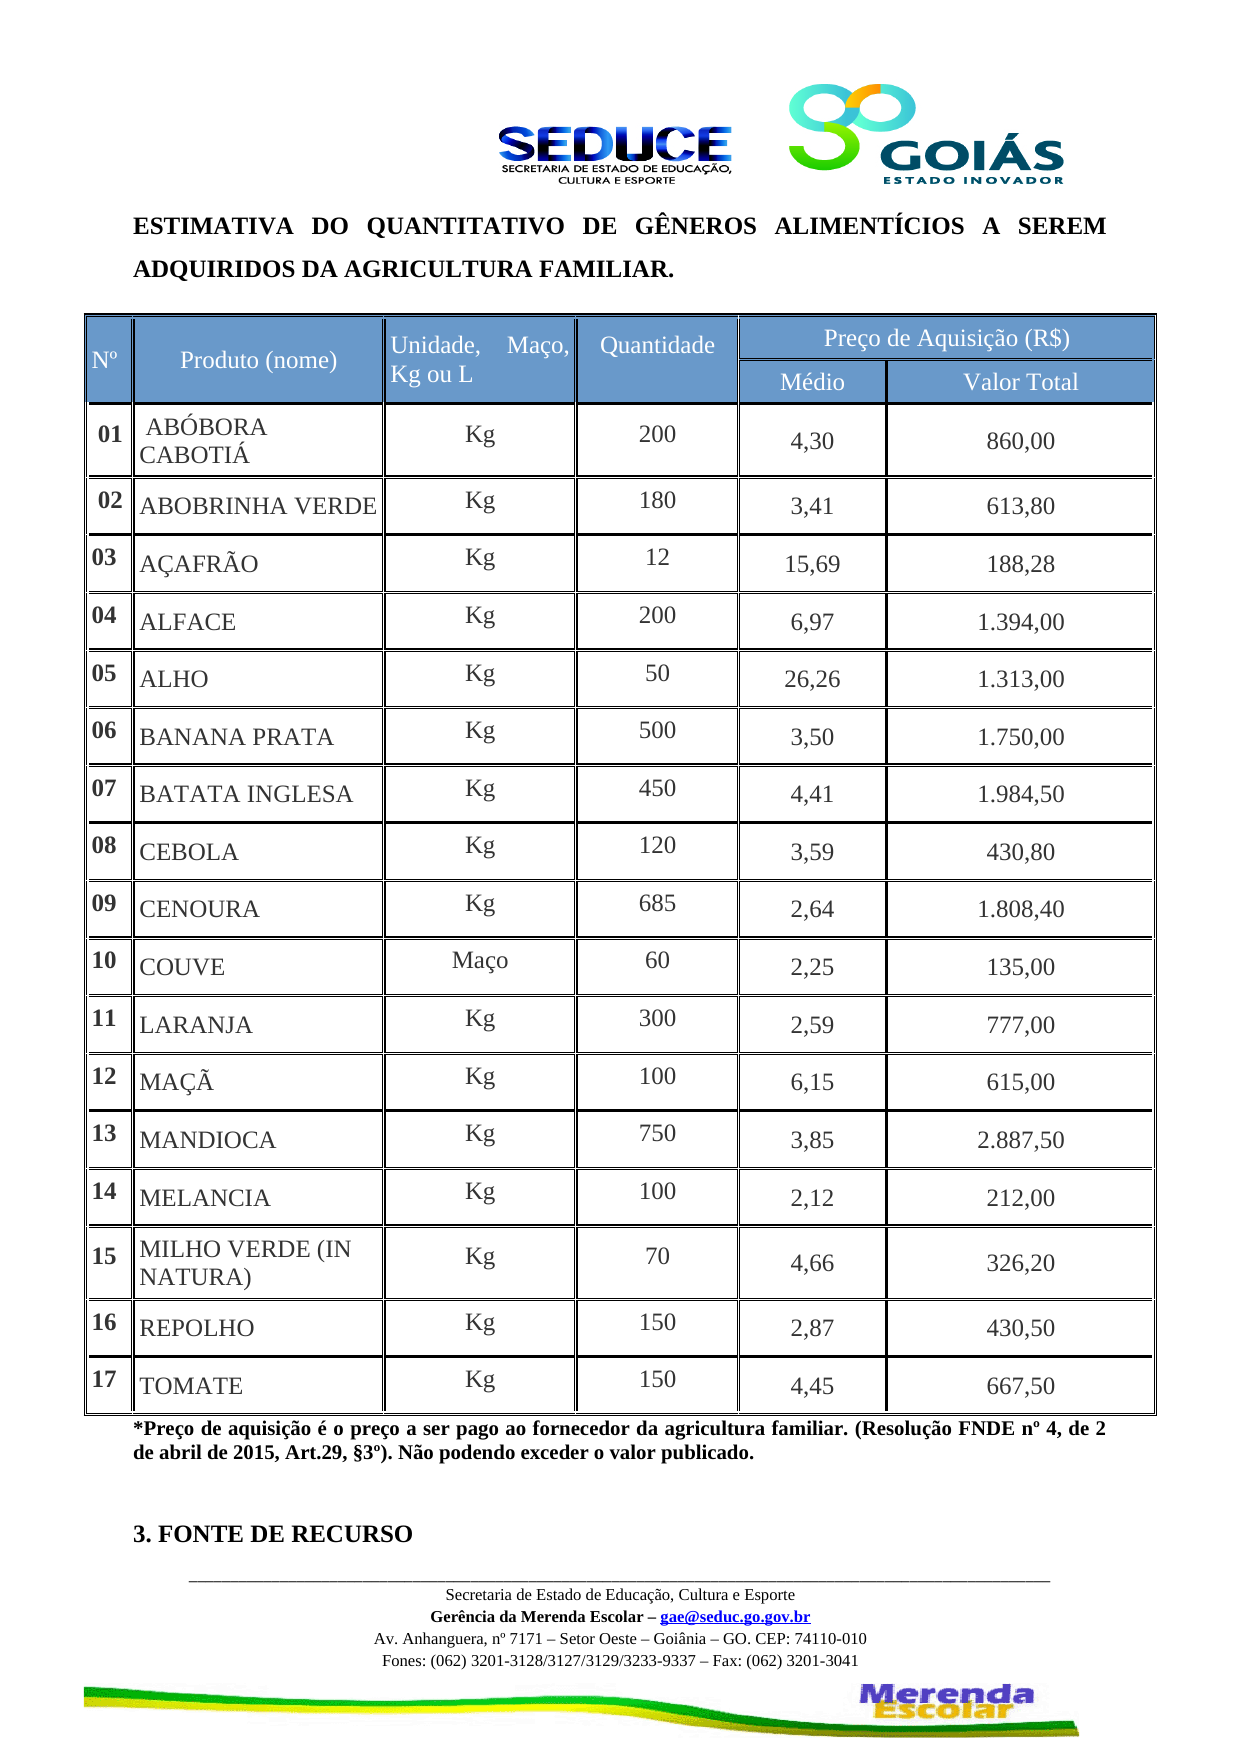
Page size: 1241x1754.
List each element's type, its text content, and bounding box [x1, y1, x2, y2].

table_cell 1.750,00 [886, 706, 1155, 763]
table_cell 60 [578, 940, 737, 994]
table_cell Médio [740, 361, 885, 402]
table_cell 15,69 [740, 536, 885, 591]
table_cell 3,41 [740, 479, 885, 533]
table_cell 100 [578, 1170, 737, 1224]
table_cell 09 [87, 879, 131, 936]
table_cell 685 [578, 882, 737, 936]
table_cell Kg [386, 997, 574, 1051]
table_cell 4,66 [740, 1228, 885, 1297]
table_cell 212,00 [886, 1167, 1155, 1224]
table_cell REPOLHO [135, 1301, 382, 1355]
table_cell Kg [386, 1228, 574, 1297]
table_cell 188,28 [888, 533, 1155, 591]
table_cell ABOBRINHA VERDE [135, 479, 382, 533]
table_cell ALFACE [135, 594, 382, 648]
table_cell AÇAFRÃO [135, 536, 382, 591]
table_cell COUVE [135, 940, 382, 994]
table_cell 50 [578, 652, 737, 706]
table_cell 450 [578, 767, 737, 821]
table_cell 2,25 [740, 940, 885, 994]
table_cell Kg [384, 1355, 576, 1413]
table_cell 860,00 [888, 402, 1154, 475]
table_cell 200 [578, 405, 737, 475]
table_cell 04 [85, 591, 133, 648]
table_cell 200 [578, 594, 737, 648]
table_cell 3,59 [740, 824, 885, 878]
table_cell 70 [578, 1228, 737, 1297]
table_cell 777,00 [886, 994, 1155, 1051]
table_cell 10 [87, 936, 131, 994]
table_cell 1.984,50 [888, 763, 1154, 821]
table_cell Valor Total [886, 358, 1155, 402]
table_cell 07 [87, 763, 131, 821]
table_cell 4,41 [740, 767, 885, 821]
table_cell MANDIOCA [135, 1112, 382, 1167]
table_header Quantidade [576, 317, 738, 402]
table_cell 2,12 [740, 1170, 885, 1224]
table_cell 03 [85, 533, 131, 591]
table_cell 326,20 [888, 1224, 1154, 1297]
table_cell 05 [87, 648, 131, 706]
table_cell ALHO [135, 652, 382, 706]
picture [477, 73, 1108, 212]
table_cell Kg [386, 479, 574, 533]
table_cell 2,87 [740, 1301, 885, 1355]
table_cell 1.313,00 [888, 648, 1154, 706]
table_cell Kg [386, 767, 574, 821]
table_cell Kg [386, 709, 574, 763]
table_cell Kg [386, 1055, 574, 1109]
table_cell 430,80 [888, 821, 1154, 878]
table_cell 16 [87, 1298, 131, 1355]
table_cell BANANA PRATA [135, 709, 382, 763]
table_cell 300 [578, 997, 737, 1051]
table_cell 13 [87, 1109, 131, 1167]
table_cell 1.808,40 [888, 879, 1154, 936]
table_cell MILHO VERDE (IN NATURA) [135, 1228, 382, 1297]
table_cell LARANJA [135, 997, 382, 1051]
table_cell 6,15 [740, 1055, 885, 1109]
table_cell Kg [386, 405, 574, 475]
table_cell 12 [578, 536, 737, 591]
table_cell Kg [386, 652, 574, 706]
text 3. FONTE DE RECURSO [133, 1519, 1107, 1548]
table_cell 14 [85, 1167, 133, 1224]
table_cell 02 [87, 475, 131, 533]
table_cell 613,80 [888, 475, 1154, 533]
table_cell TOMATE [133, 1355, 384, 1413]
table_cell 430,50 [888, 1298, 1154, 1355]
text ESTIMATIVA DO QUANTITATIVO DE GÊNEROS ALIMENTÍCIOS A SEREM ADQUIRIDOS DA AGRICULTURA FAMILIAR. [133, 211, 1107, 283]
table_cell Kg [386, 1170, 574, 1224]
text *Preço de aquisição é o preço a ser pago ao fornecedor da agricultura familiar. (Resolução FNDE nº 4, de 2 de abril de 2015, Art.29, §3º). Não podendo exceder o valor publicado. [133, 1416, 1107, 1464]
table_cell MAÇÃ [135, 1055, 382, 1109]
table_cell 3,85 [740, 1112, 885, 1167]
table_header Produto (nome) [133, 315, 384, 402]
table_cell Kg [386, 1301, 574, 1355]
table_cell 150 [576, 1358, 738, 1413]
table_cell Kg [386, 824, 574, 878]
table_cell 26,26 [740, 652, 885, 706]
table_cell 12 [87, 1051, 131, 1109]
table_cell 15 [87, 1224, 131, 1297]
table_cell Kg [386, 536, 574, 591]
table_cell 3,50 [740, 709, 885, 763]
table_header Unidade, Maço, Kg ou L [384, 315, 576, 402]
table_cell 180 [578, 479, 737, 533]
table_cell CENOURA [135, 882, 382, 936]
table_cell CEBOLA [135, 824, 382, 878]
table_cell 100 [578, 1055, 737, 1109]
table_header Nº [87, 315, 133, 402]
table_cell 17 [87, 1355, 133, 1413]
table_cell Maço [386, 940, 574, 994]
table_header Preço de Aquisição (R$) [739, 317, 1154, 358]
table_cell 150 [578, 1301, 737, 1355]
table_cell BATATA INGLESA [135, 767, 382, 821]
table_cell 135,00 [888, 936, 1154, 994]
table_cell 2,64 [740, 882, 885, 936]
table_cell 08 [87, 821, 131, 878]
table_cell 750 [578, 1112, 737, 1167]
table_cell 500 [578, 709, 737, 763]
table_cell 2.887,50 [888, 1109, 1154, 1167]
table_cell 615,00 [888, 1051, 1154, 1109]
table_cell 11 [85, 994, 133, 1051]
table_cell 1.394,00 [886, 591, 1155, 648]
table_cell 4,30 [740, 405, 885, 475]
table_cell 01 [87, 402, 131, 475]
table_cell 667,50 [886, 1355, 1154, 1413]
table_cell ABÓBORA CABOTIÁ [135, 405, 382, 475]
table_cell Kg [386, 594, 574, 648]
table_cell MELANCIA [135, 1170, 382, 1224]
table_cell 6,97 [740, 594, 885, 648]
table_cell 4,45 [739, 1358, 886, 1413]
table_cell Kg [386, 1112, 574, 1167]
table_cell Kg [386, 882, 574, 936]
table_cell 120 [578, 824, 737, 878]
table_cell 06 [85, 706, 133, 763]
table_cell 2,59 [740, 997, 885, 1051]
